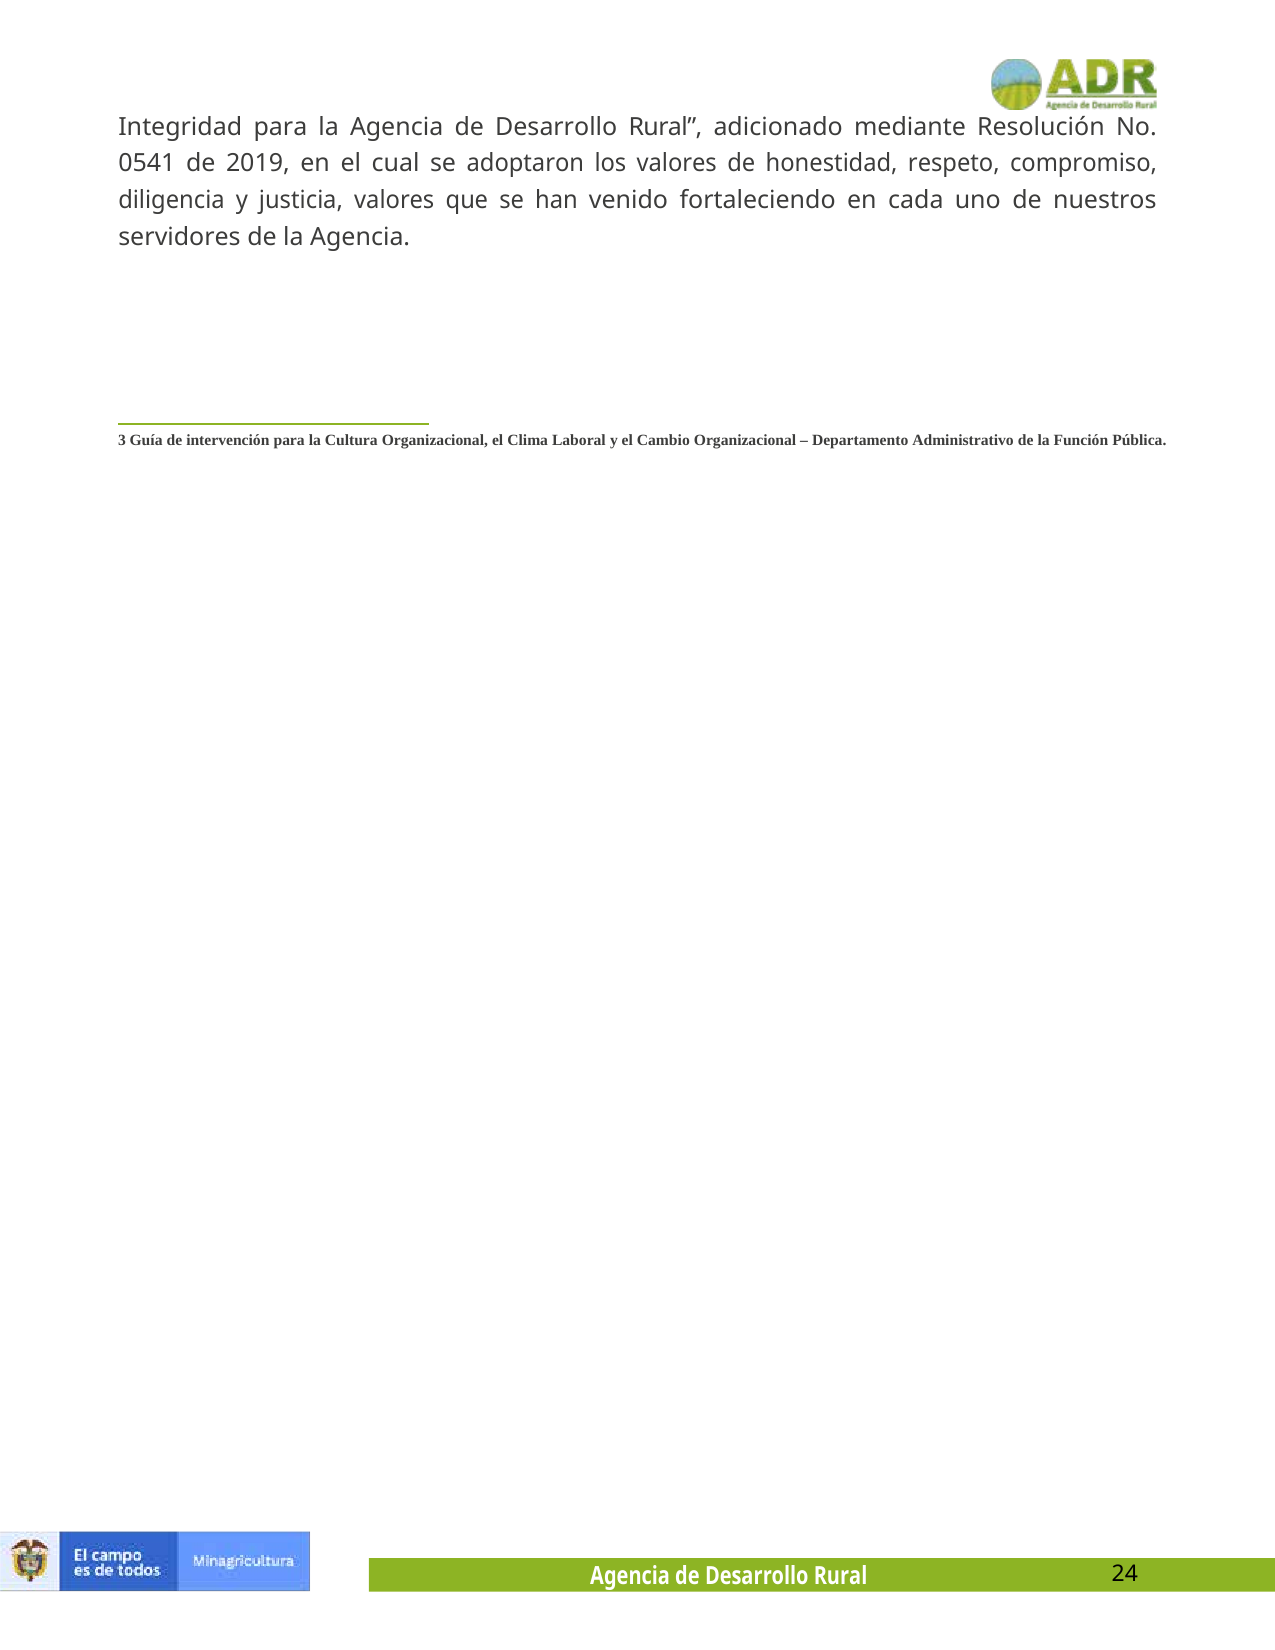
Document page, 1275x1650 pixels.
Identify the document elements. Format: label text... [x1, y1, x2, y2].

picture [0, 1472, 369, 1650]
picture [991, 59, 1157, 108]
list Guía de intervención para la Cultura Organizacional, el Clima Laboral y el Cambio Organizacional – Departamento Administrativo de la Función Pública. [118, 430, 1275, 448]
